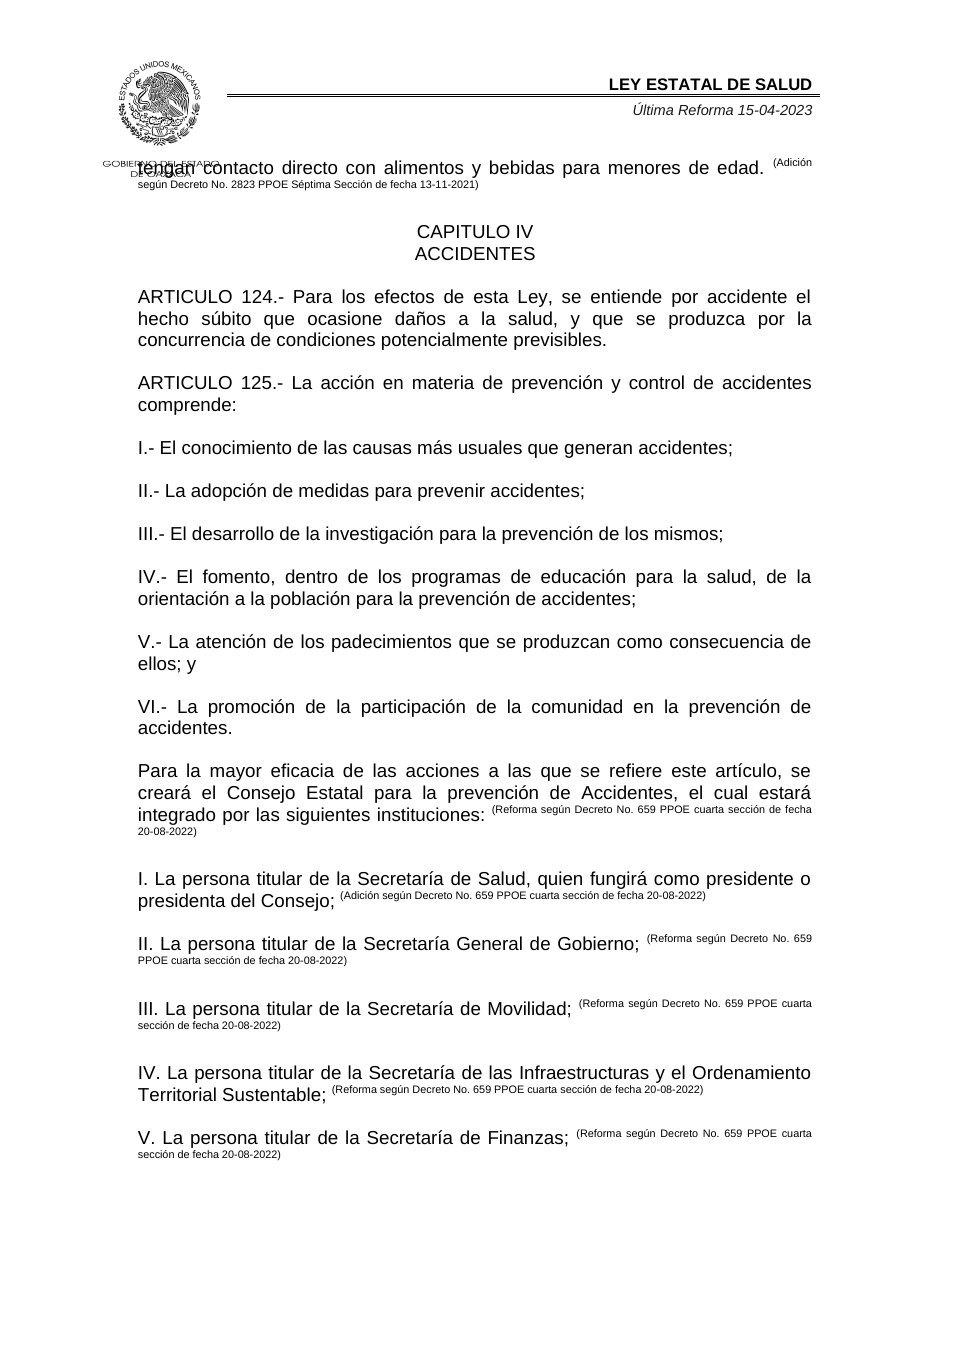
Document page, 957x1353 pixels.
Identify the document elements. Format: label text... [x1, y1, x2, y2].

text VI.- La promoción de la participación de la comunidad en la prevención de accidentes. [138, 696, 812, 739]
text CAPITULO IV [138, 221, 812, 243]
text III.- El desarrollo de la investigación para la prevención de los mismos; [138, 523, 812, 544]
text II. La persona titular de la Secretaría General de Gobierno; (Reforma según Decreto No. 659 PPOE cuarta sección de fecha 20-08-2022) [138, 933, 812, 976]
text IV. La persona titular de la Secretaría de las Infraestructuras y el Ordenamiento Territorial Sustentable; (Reforma según Decreto No. 659 PPOE cuarta sección de fecha 20-08-2022) [138, 1062, 812, 1105]
text IV.- El fomento, dentro de los programas de educación para la salud, de la orientación a la población para la prevención de accidentes; [138, 566, 812, 609]
text ACCIDENTES [138, 243, 812, 264]
picture [100, 59, 222, 180]
text III. La persona titular de la Secretaría de Movilidad; (Reforma según Decreto No. 659 PPOE cuarta sección de fecha 20-08-2022) [138, 997, 812, 1041]
text ARTICULO 125.- La acción en materia de prevención y control de accidentes comprende: [138, 372, 812, 415]
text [138, 156, 812, 199]
text V.- La atención de los padecimientos que se produzcan como consecuencia de ellos; y [138, 631, 812, 674]
text Para la mayor eficacia de las acciones a las que se refiere este artículo, se creará el Consejo Estatal para la prevención de Accidentes, el cual estará integrado por las siguientes instituciones: (Reforma según Decreto No. 659 PPOE cuarta sección de fecha 20-08-2022) [138, 760, 812, 846]
text ARTICULO 124.- Para los efectos de esta Ley, se entiende por accidente el hecho súbito que ocasione daños a la salud, y que se produzca por la concurrencia de condiciones potencialmente previsibles. [138, 286, 812, 351]
text V. La persona titular de la Secretaría de Finanzas; (Reforma según Decreto No. 659 PPOE cuarta sección de fecha 20-08-2022) [138, 1127, 812, 1170]
text I.- El conocimiento de las causas más usuales que generan accidentes; [138, 437, 812, 458]
text II.- La adopción de medidas para prevenir accidentes; [138, 480, 812, 501]
text I. La persona titular de la Secretaría de Salud, quien fungirá como presidente o presidenta del Consejo; (Adición según Decreto No. 659 PPOE cuarta sección de fecha 20-08-2022) [138, 868, 812, 911]
